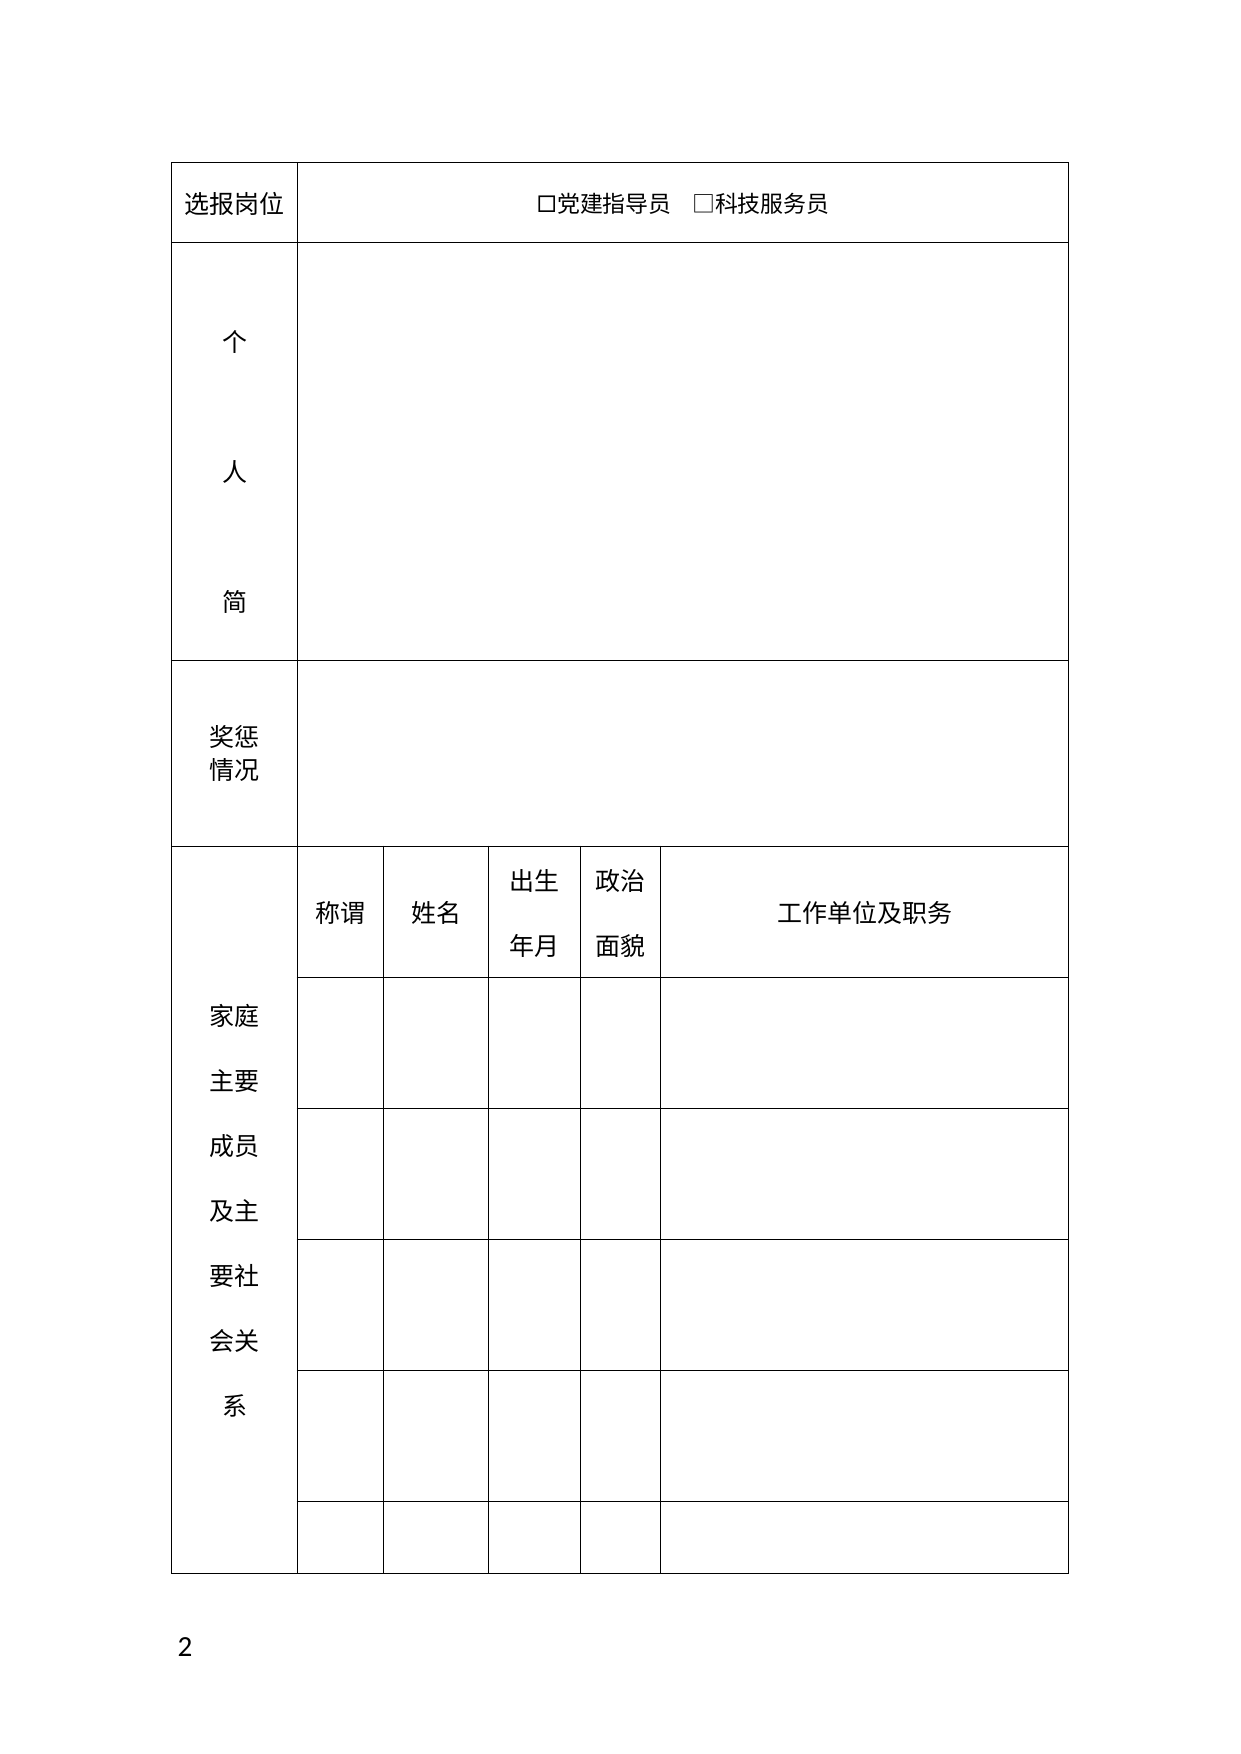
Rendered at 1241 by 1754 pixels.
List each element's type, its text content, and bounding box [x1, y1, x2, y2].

table_cell 奖惩 情况 [172, 661, 297, 846]
table_cell [384, 1502, 488, 1573]
table_cell [298, 1371, 383, 1501]
table_cell 出生 年月 [489, 847, 580, 977]
table_cell 个 人 简 历 [172, 243, 297, 660]
table_cell [581, 978, 660, 1108]
table_cell [489, 1109, 580, 1239]
table_cell 政治面貌 [581, 847, 660, 977]
table_cell [384, 978, 488, 1108]
table_cell [298, 1109, 383, 1239]
table_cell [384, 1371, 488, 1501]
table_cell [298, 661, 1068, 846]
table_cell 选报岗位 [172, 163, 297, 242]
table_cell 家庭 主要 成员 及主 要社 会关 系 [172, 847, 297, 1573]
table_cell [581, 1502, 660, 1573]
table_cell [489, 1502, 580, 1573]
table_cell [298, 1502, 383, 1573]
table_cell 姓名 [384, 847, 488, 977]
table_cell [661, 1502, 1068, 1573]
table_cell 工作单位及职务 [661, 847, 1068, 977]
table_cell [298, 243, 1068, 660]
table_cell [384, 1109, 488, 1239]
table_cell [298, 1240, 383, 1370]
table_cell [581, 1240, 660, 1370]
table_cell [661, 1109, 1068, 1239]
table_cell 称谓 [298, 847, 383, 977]
table_cell [298, 978, 383, 1108]
table_cell [661, 1371, 1068, 1501]
table_cell [581, 1371, 660, 1501]
table_cell [581, 1109, 660, 1239]
table_cell [489, 978, 580, 1108]
table_cell [489, 1371, 580, 1501]
table_cell [489, 1240, 580, 1370]
table_cell [661, 1240, 1068, 1370]
table_cell 党建指导员 □科技服务员 [298, 163, 1068, 242]
table_cell [384, 1240, 488, 1370]
table_cell [661, 978, 1068, 1108]
